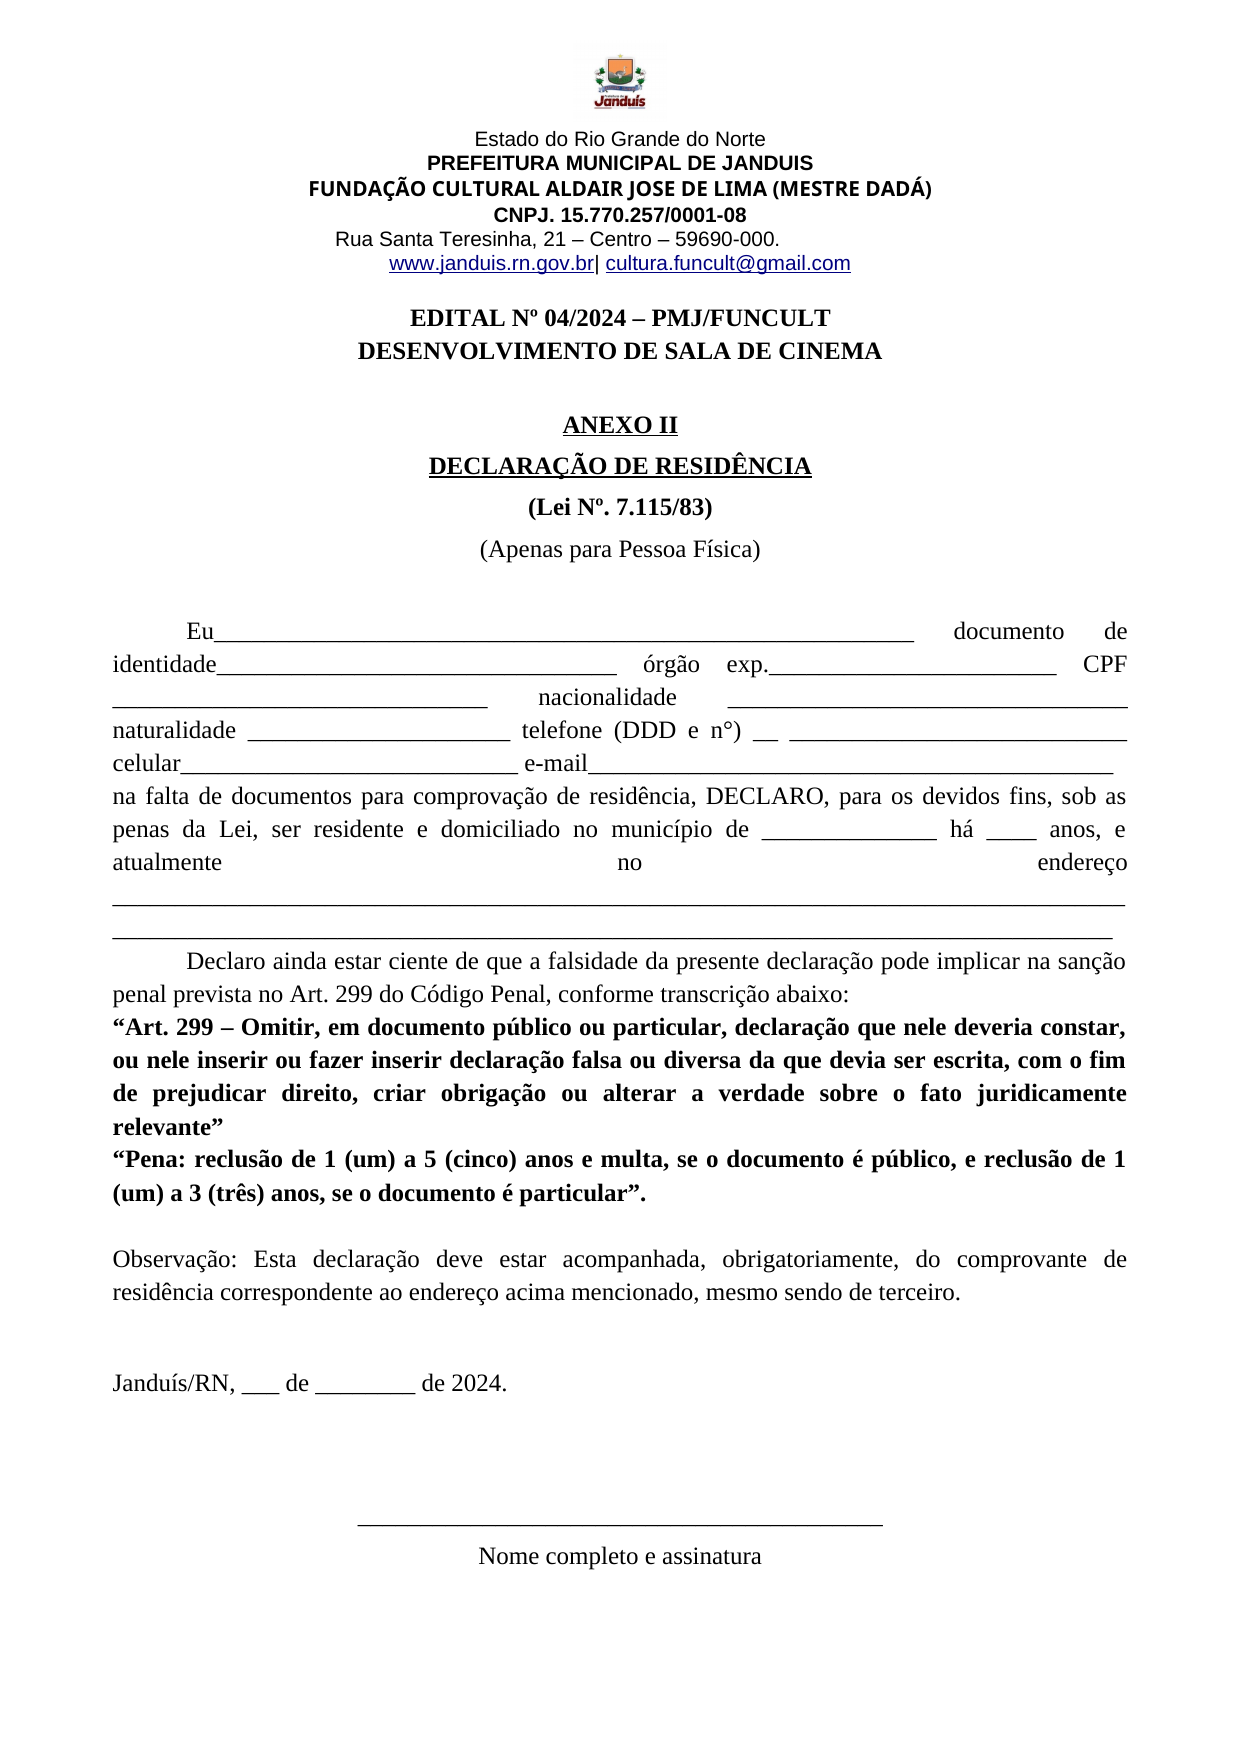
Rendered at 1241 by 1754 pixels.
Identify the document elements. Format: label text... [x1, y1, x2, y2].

text DECLARAÇÃO DE RESIDÊNCIA [112, 451, 1128, 480]
text __________________________________________ [112, 1500, 1128, 1529]
text EDITAL Nº 04/2024 – PMJ/FUNCULT [112, 303, 1128, 331]
text Observação: Esta declaração deve estar acompanhada, obrigatoriamente, do comprovante de residência correspondente ao endereço acima mencionado, mesmo sendo de terceiro. [112, 1244, 1128, 1305]
text Janduís/RN, ___ de ________ de 2024. [112, 1368, 1128, 1396]
text (Lei Nº. 7.115/83) [112, 492, 1128, 521]
text “Art. 299 – Omitir, em documento público ou particular, declaração que nele deveria constar, ou nele inserir ou fazer inserir declaração falsa ou diversa da que devia ser escrita, com o fim de prejudicar direito, criar obrigação ou alterar a verdade sobre o fato juridicamente relevante” [112, 1012, 1128, 1140]
text ANEXO II [112, 410, 1128, 439]
text DESENVOLVIMENTO DE SALA DE CINEMA [112, 336, 1128, 364]
text “Pena: reclusão de 1 (um) a 5 (cinco) anos e multa, se o documento é público, e reclusão de 1 (um) a 3 (três) anos, se o documento é particular”. [112, 1144, 1128, 1206]
text na falta de documentos para comprovação de residência, DECLARO, para os devidos fins, sob as penas da Lei, ser residente e domiciliado no município de ______________ há ____ anos, e atualmente no endereço _________________________________________________________________________________________________________________________________________________________________ [112, 781, 1128, 942]
text (Apenas para Pessoa Física) [112, 534, 1128, 562]
text Eu________________________________________________________ documento de identidade________________________________ órgão exp._______________________ CPF ______________________________ nacionalidade ________________________________ naturalidade _____________________ telefone (DDD e n°) __ ___________________________ celular___________________________ e-mail__________________________________________ [112, 616, 1128, 777]
text Nome completo e assinatura [112, 1541, 1128, 1570]
text Declaro ainda estar ciente de que a falsidade da presente declaração pode implicar na sanção penal prevista no Art. 299 do Código Penal, conforme transcrição abaixo: [112, 946, 1128, 1008]
picture [573, 40, 667, 122]
